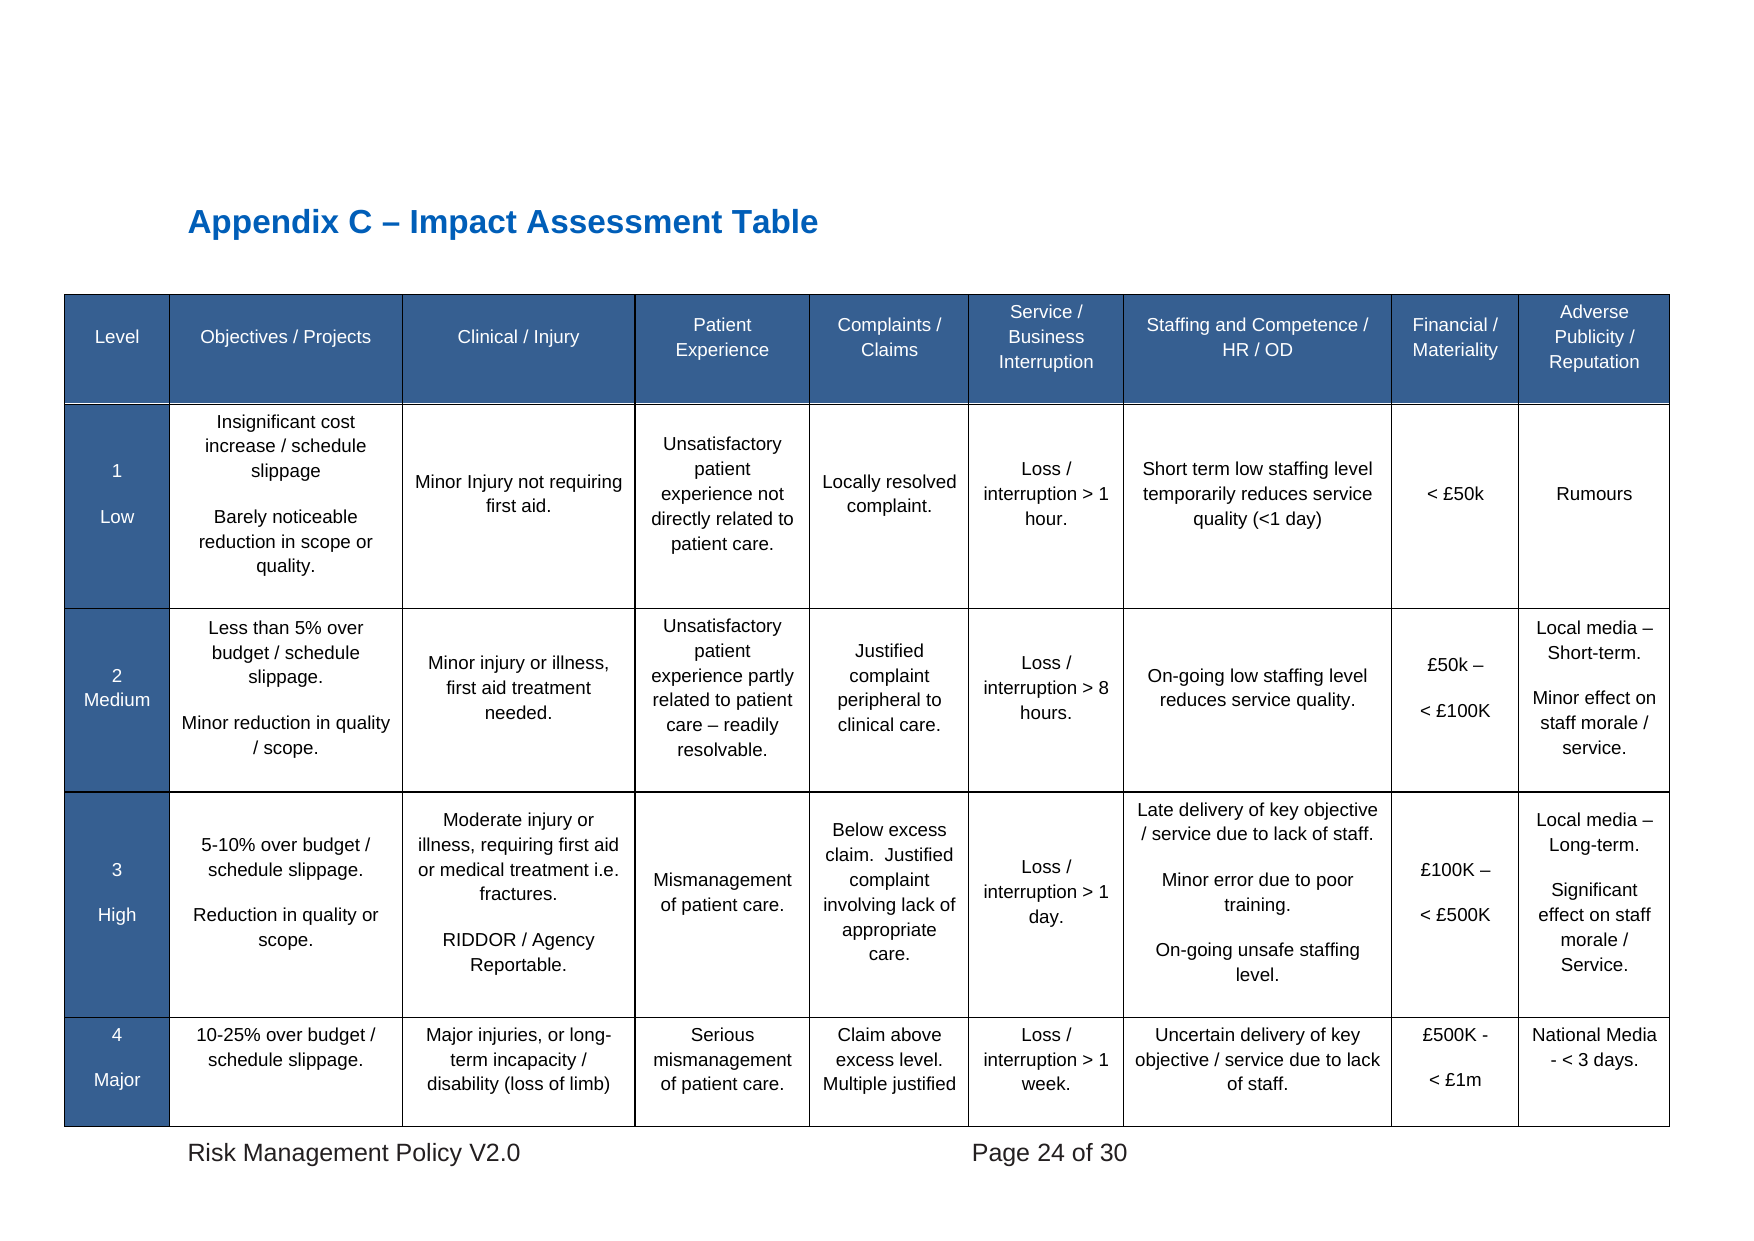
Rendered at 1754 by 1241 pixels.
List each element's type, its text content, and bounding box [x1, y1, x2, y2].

table_cell Major injuries, or long-term incapacity / disability (loss of limb) [403, 1018, 634, 1126]
table_cell Local media – Short-term. Minor effect on staff morale / service. [1519, 609, 1669, 791]
table_cell < £50k [1392, 405, 1518, 608]
table_cell Justified complaint peripheral to clinical care. [810, 609, 968, 791]
table_header Staffing and Competence / HR / OD [1124, 295, 1391, 403]
table_cell Uncertain delivery of key objective / service due to lack of staff. Serious error due to poor training. [1124, 1018, 1391, 1126]
table_cell Serious mismanagement of patient care. [636, 1018, 809, 1126]
table_cell Claim above excess level. Multiple justified complaints. [810, 1018, 968, 1126]
table_cell Moderate injury or illness, requiring first aid or medical treatment i.e. fractures. RIDDOR / Agency Reportable. [403, 793, 634, 1017]
table_cell 5-10% over budget / schedule slippage. Reduction in quality or scope. [170, 793, 402, 1017]
table_cell Locally resolved complaint. [810, 405, 968, 608]
table_cell £100K – < £500K [1392, 793, 1518, 1017]
table_cell National Media - < 3 days. [1519, 1018, 1669, 1126]
table_cell Mismanagement of patient care. [636, 793, 809, 1017]
table_cell £500K - < £1m [1392, 1018, 1518, 1126]
table_header Adverse Publicity / Reputation [1519, 295, 1669, 403]
table_cell 1 Low [65, 405, 169, 608]
table_cell 2 Medium [65, 609, 169, 791]
table_header Service / Business Interruption [969, 295, 1123, 403]
table_cell On-going low staffing level reduces service quality. [1124, 609, 1391, 791]
table_cell Below excess claim. Justified complaint involving lack of appropriate care. [810, 793, 968, 1017]
subtitle Appendix C – Impact Assessment Table [187, 202, 1547, 241]
table_cell Rumours [1519, 405, 1669, 608]
table_cell Insignificant cost increase / schedule slippage Barely noticeable reduction in scope or quality. [170, 405, 402, 608]
table_cell Minor injury or illness, first aid treatment needed. [403, 609, 634, 791]
table_header Financial / Materiality [1392, 295, 1518, 403]
table_cell Loss / interruption > 1 week. [969, 1018, 1123, 1126]
table_cell Local media – Long-term. Significant effect on staff morale / Service. [1519, 793, 1669, 1017]
table_cell 10-25% over budget / schedule slippage. Doesn’t meet secondary objectives. [170, 1018, 402, 1126]
table_cell Loss / interruption > 1 hour. [969, 405, 1123, 608]
table_cell Short term low staffing level temporarily reduces service quality (<1 day) [1124, 405, 1391, 608]
table_header Patient Experience [636, 295, 809, 403]
table_cell Less than 5% over budget / schedule slippage. Minor reduction in quality / scope. [170, 609, 402, 791]
table_cell Unsatisfactory patient experience not directly related to patient care. [636, 405, 809, 608]
table_header Objectives / Projects [170, 295, 402, 403]
table_cell Unsatisfactory patient experience partly related to patient care – readily resolvable. [636, 609, 809, 791]
table_cell Loss / interruption > 8 hours. [969, 609, 1123, 791]
table_cell Loss / interruption > 1 day. [969, 793, 1123, 1017]
table_cell 4 Major [65, 1018, 169, 1126]
table_cell £50k – < £100K [1392, 609, 1518, 791]
table_header Complaints / Claims [810, 295, 968, 403]
table_header Clinical / Injury [403, 295, 634, 403]
table_cell Minor Injury not requiring first aid. [403, 405, 634, 608]
table_header Level [65, 295, 169, 403]
table_cell Late delivery of key objective / service due to lack of staff. Minor error due to poor training. On-going unsafe staffing level. [1124, 793, 1391, 1017]
table_cell 3 High [65, 793, 169, 1017]
